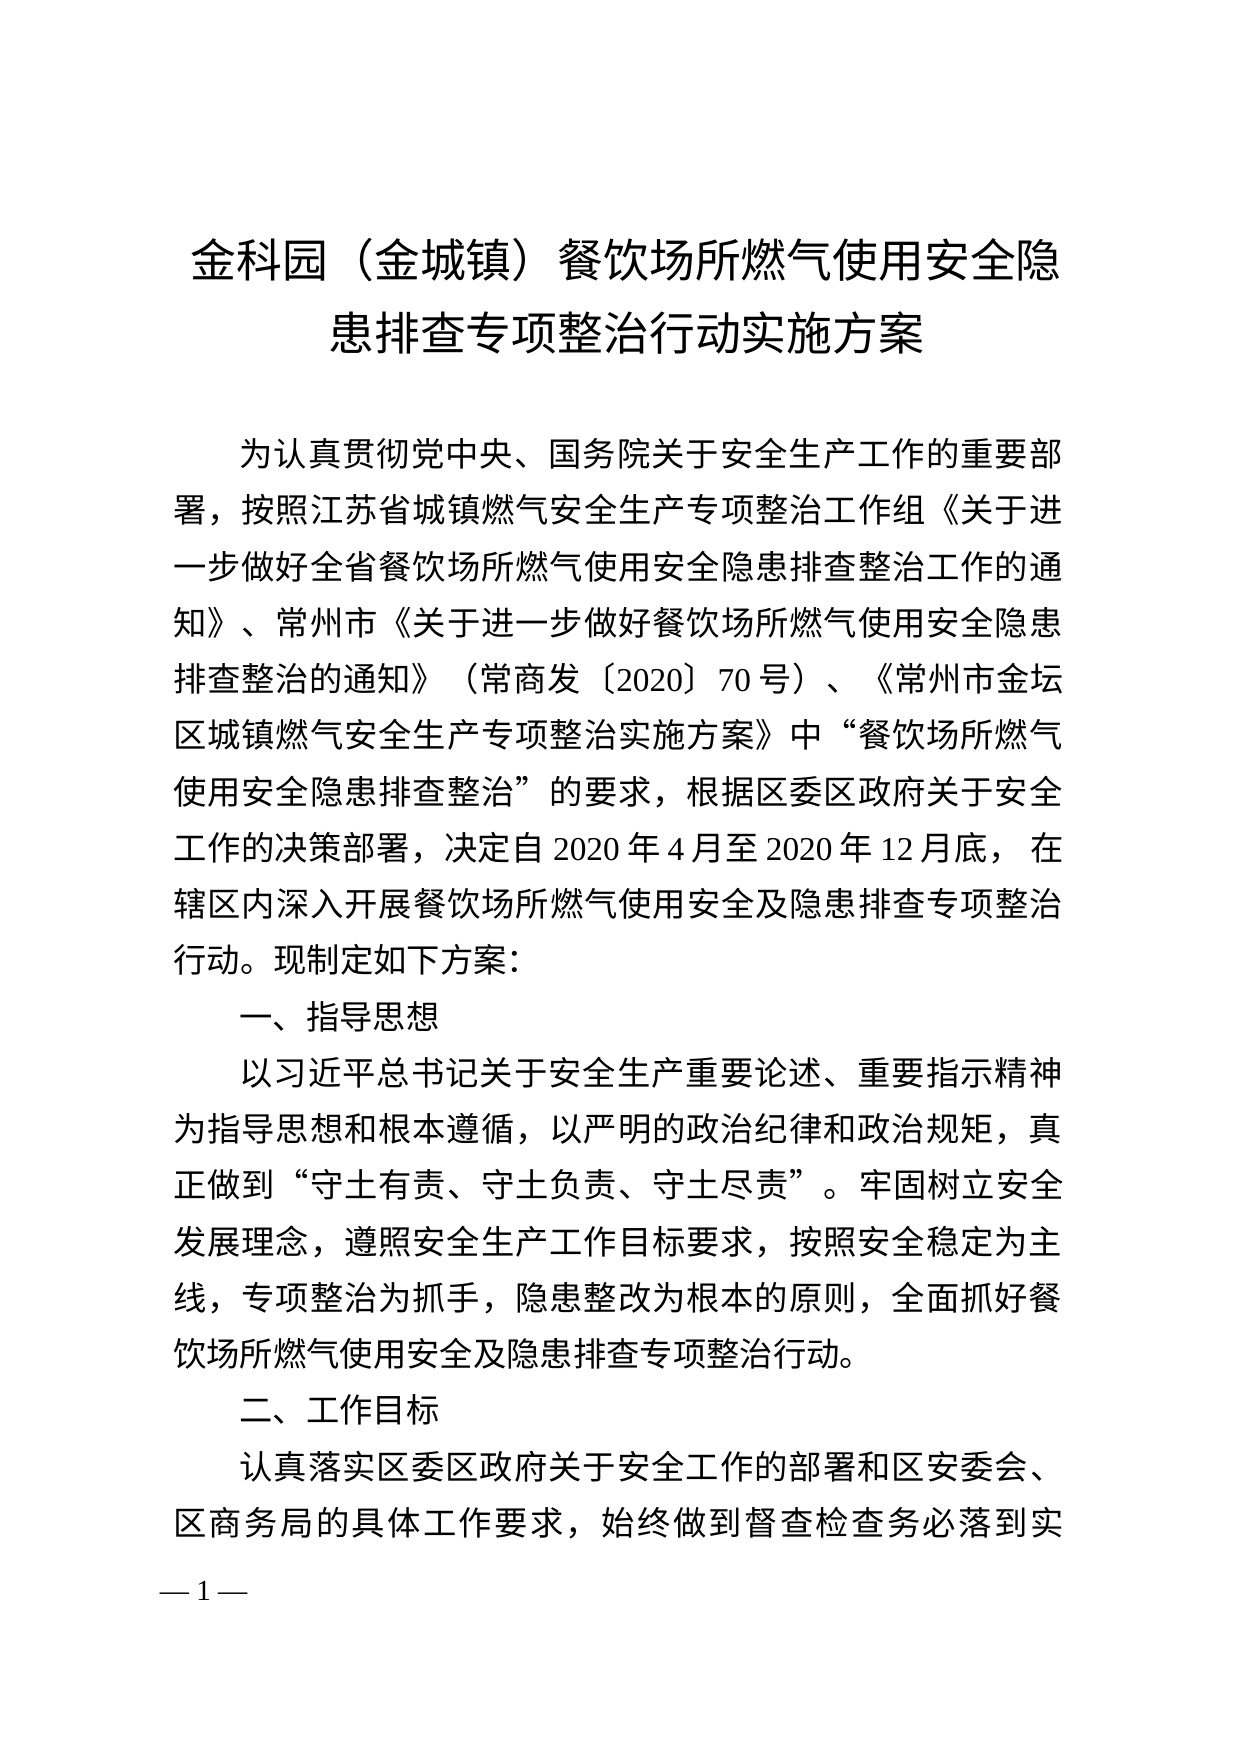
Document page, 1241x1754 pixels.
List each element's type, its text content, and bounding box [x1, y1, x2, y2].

text 为认真贯彻党中央、国务院关于安全生产工作的重要部署，按照江苏省城镇燃气安全生产专项整治工作组《关于进一步做好全省餐饮场所燃气使用安全隐患排查整治工作的通知》、常州市《关于进一步做好餐饮场所燃气使用安全隐患排查整治的通知》（常商发〔2020〕70号）、《常州市金坛区城镇燃气安全生产专项整治实施方案》中“餐饮场所燃气使用安全隐患排查整治”的要求，根据区委区政府关于安全工作的决策部署，决定自2020年4月至2020年12月底， 在辖区内深入开展餐饮场所燃气使用安全及隐患排查专项整治行动。现制定如下方案： [173, 422, 1064, 984]
text 金科园（金城镇）餐饮场所燃气使用安全隐患排查专项整治行动实施方案 [171, 219, 1081, 365]
text 以习近平总书记关于安全生产重要论述、重要指示精神为指导思想和根本遵循，以严明的政治纪律和政治规矩，真正做到“守土有责、守土负责、守土尽责”。牢固树立安全发展理念，遵照安全生产工作目标要求，按照安全稳定为主线，专项整治为抓手，隐患整改为根本的原则，全面抓好餐饮场所燃气使用安全及隐患排查专项整治行动。 [173, 1040, 1064, 1378]
text 二、工作目标 [173, 1378, 1064, 1434]
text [173, 1434, 1064, 1547]
text 一、指导思想 [173, 984, 1064, 1040]
